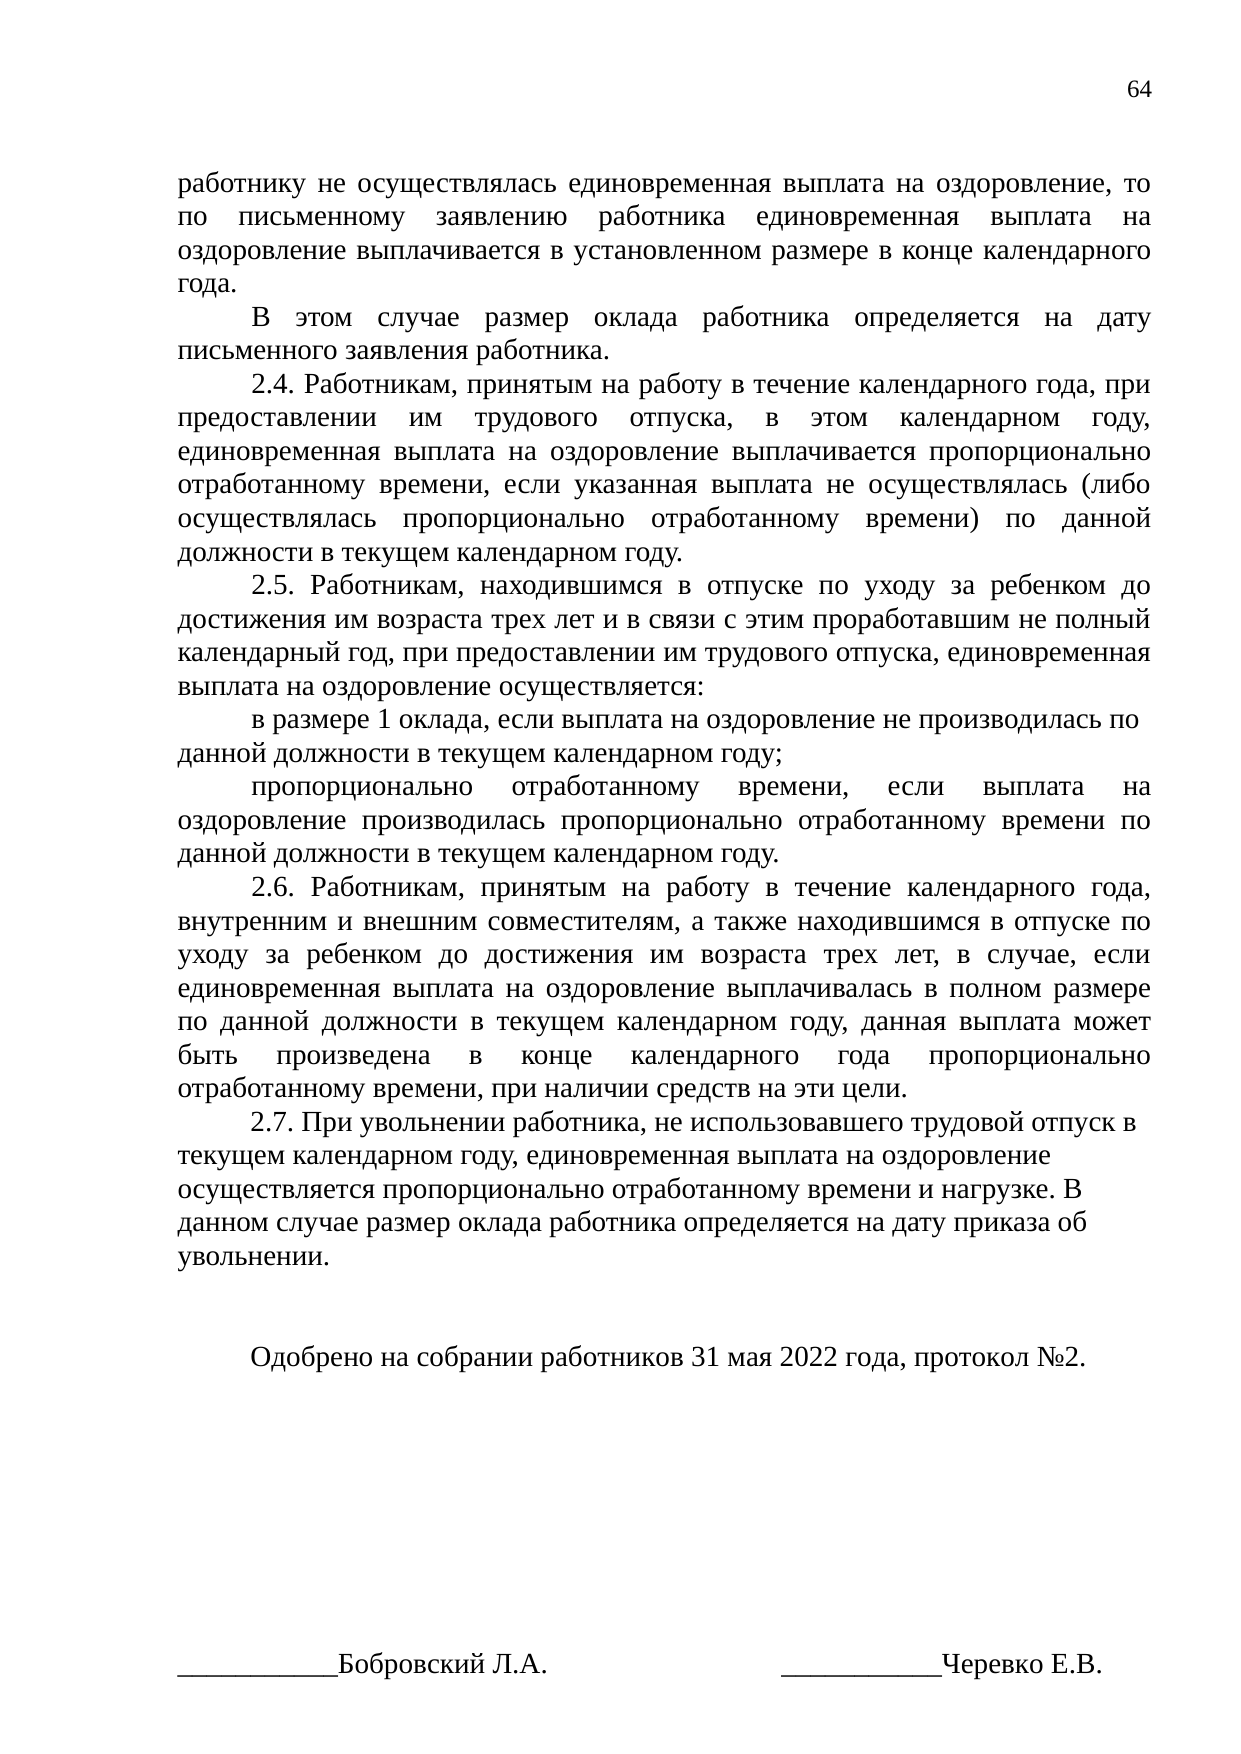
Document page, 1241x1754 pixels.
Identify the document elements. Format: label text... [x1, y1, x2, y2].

text работнику не осуществлялась единовременная выплата на оздоровление, то по письменному заявлению работника единовременная выплата на оздоровление выплачивается в установленном размере в конце календарного года. [177, 165, 1152, 299]
text в размере 1 оклада, если выплата на оздоровление не производилась по [177, 701, 1152, 735]
text В этом случае размер оклада работника определяется на дату письменного заявления работника. [177, 299, 1152, 366]
text 2.7. При увольнении работника, не использовавшего трудовой отпуск в текущем календарном году, единовременная выплата на оздоровление осуществляется пропорционально отработанному времени и нагрузке. В данном случае размер оклада работника определяется на дату приказа об увольнении. [177, 1104, 1152, 1272]
subtitle Одобрено на собрании работников 31 мая 2022 года, протокол №2. [177, 1339, 1152, 1372]
text данной должности в текущем календарном году; [177, 735, 1152, 768]
text пропорционально отработанному времени, если выплата на оздоровление производилась пропорционально отработанному времени по данной должности в текущем календарном году. [177, 768, 1152, 869]
text 2.5. Работникам, находившимся в отпуске по уходу за ребенком до достижения им возраста трех лет и в связи с этим проработавшим не полный календарный год, при предоставлении им трудового отпуска, единовременная выплата на оздоровление осуществляется: [177, 567, 1152, 701]
text 2.4. Работникам, принятым на работу в течение календарного года, при предоставлении им трудового отпуска, в этом календарном году, единовременная выплата на оздоровление выплачивается пропорционально отработанному времени, если указанная выплата не осуществлялась (либо осуществлялась пропорционально отработанному времени) по данной должности в текущем календарном году. [177, 366, 1152, 567]
text 2.6. Работникам, принятым на работу в течение календарного года, внутренним и внешним совместителям, а также находившимся в отпуске по уходу за ребенком до достижения им возраста трех лет, в случае, если единовременная выплата на оздоровление выплачивалась в полном размере по данной должности в текущем календарном году, данная выплата может быть произведена в конце календарного года пропорционально отработанному времени, при наличии средств на эти цели. [177, 869, 1152, 1104]
